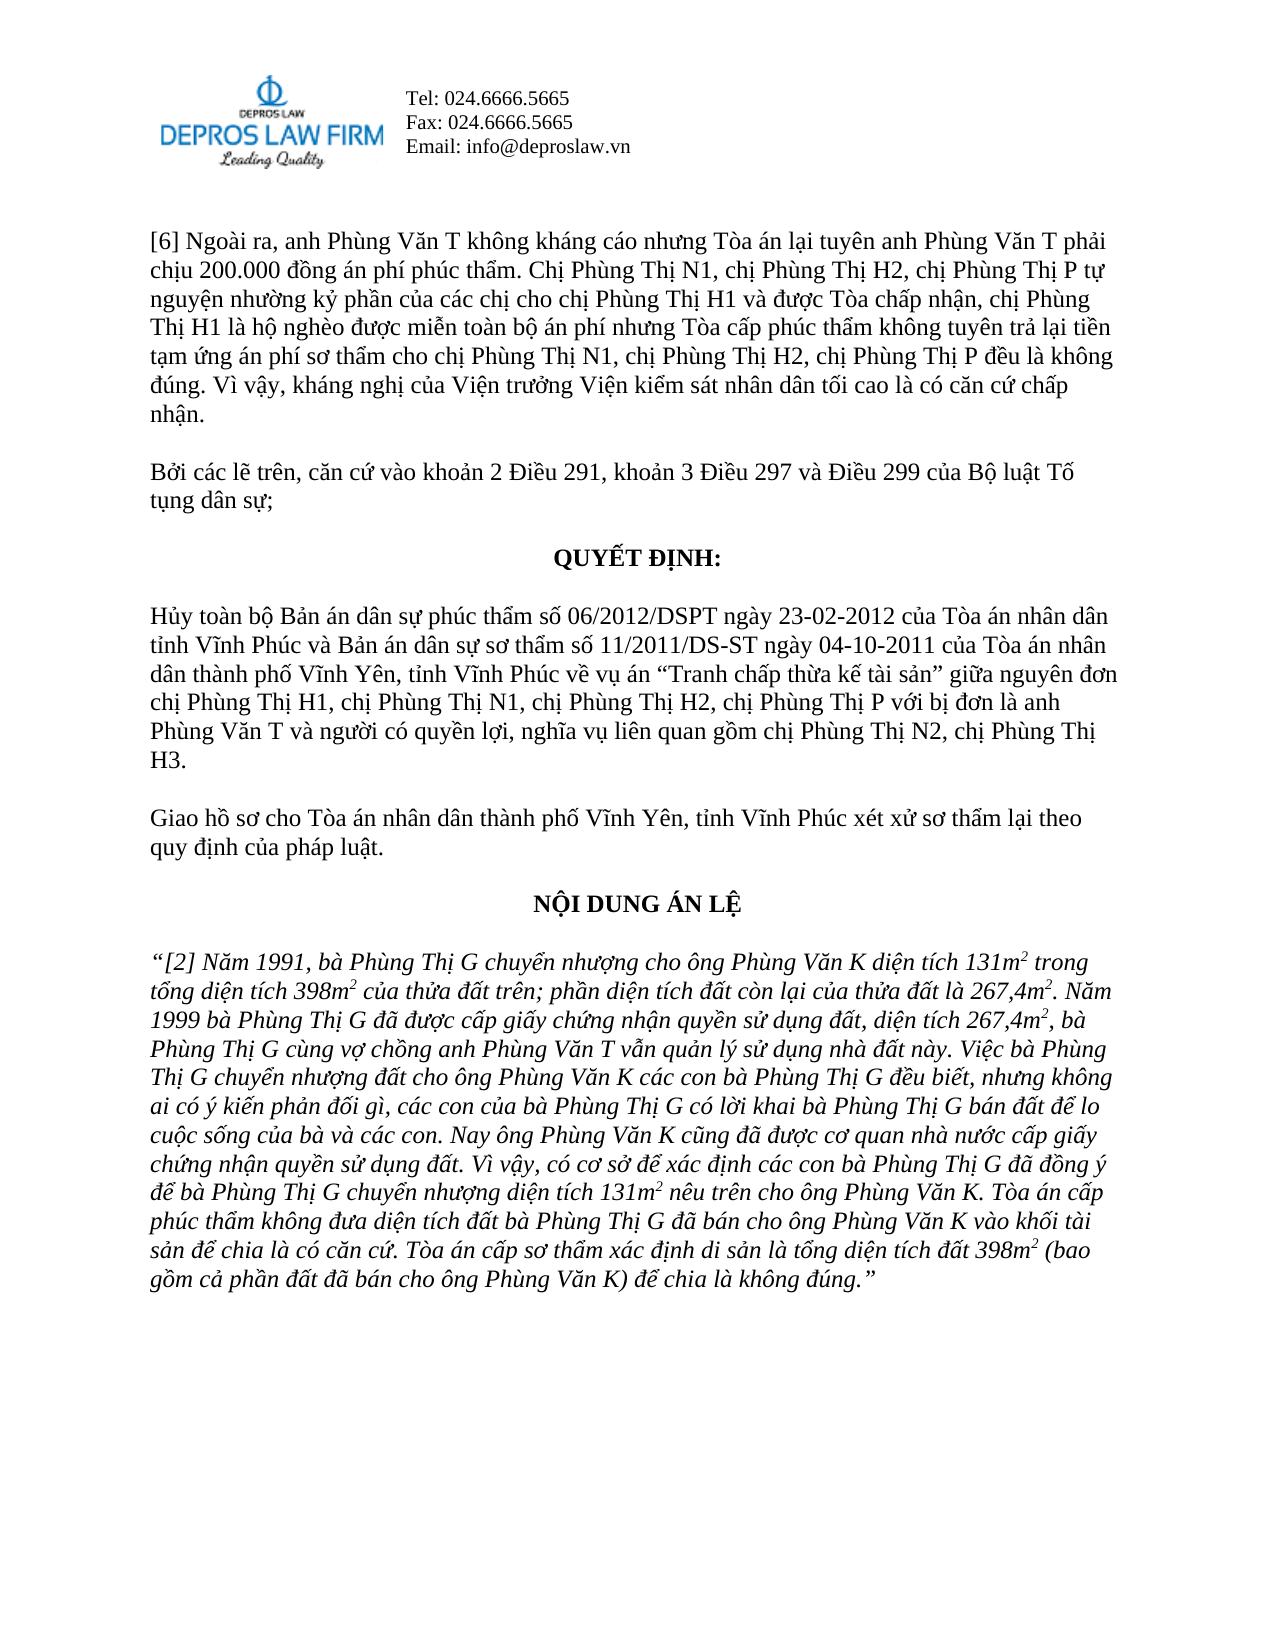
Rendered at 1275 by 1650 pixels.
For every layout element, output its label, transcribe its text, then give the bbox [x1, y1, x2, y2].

text Giao hồ sơ cho Tòa án nhân dân thành phố Vĩnh Yên, tỉnh Vĩnh Phúc xét xử sơ thẩm lại theo quy định của pháp luật. [150, 803, 1125, 860]
text Bởi các lẽ trên, căn cứ vào khoản 2 Điều 291, khoản 3 Điều 297 và Điều 299 của Bộ luật Tố tụng dân sự; [150, 457, 1125, 514]
picture [161, 75, 384, 169]
text QUYẾT ĐỊNH: [150, 543, 1125, 572]
text NỘI DUNG ÁN LỆ [150, 889, 1125, 918]
text “[2] Năm 1991, bà Phùng Thị G chuyển nhượng cho ông Phùng Văn K diện tích 131m2 trong tổng diện tích 398m2 của thửa đất trên; phần diện tích đất còn lại của thửa đất là 267,4m2. Năm 1999 bà Phùng Thị G đã được cấp giấy chứng nhận quyền sử dụng đất, diện tích 267,4m2, bà Phùng Thị G cùng vợ chồng anh Phùng Văn T vẫn quản lý sử dụng nhà đất này. Việc bà Phùng Thị G chuyển nhượng đất cho ông Phùng Văn K các con bà Phùng Thị G đều biết, nhưng không ai có ý kiến phản đối gì, các con của bà Phùng Thị G có lời khai bà Phùng Thị G bán đất để lo cuộc sống của bà và các con. Nay ông Phùng Văn K cũng đã được cơ quan nhà nước cấp giấy chứng nhận quyền sử dụng đất. Vì vậy, có cơ sở để xác định các con bà Phùng Thị G đã đồng ý để bà Phùng Thị G chuyển nhượng diện tích 131m2 nêu trên cho ông Phùng Văn K. Tòa án cấp phúc thẩm không đưa diện tích đất bà Phùng Thị G đã bán cho ông Phùng Văn K vào khối tài sản để chia là có căn cứ. Tòa án cấp sơ thẩm xác định di sản là tổng diện tích đất 398m2 (bao gồm cả phần đất đã bán cho ông Phùng Văn K) để chia là không đúng.” [150, 947, 1125, 1292]
text Hủy toàn bộ Bản án dân sự phúc thẩm số 06/2012/DSPT ngày 23-02-2012 của Tòa án nhân dân tỉnh Vĩnh Phúc và Bản án dân sự sơ thẩm số 11/2011/DS-ST ngày 04-10-2011 của Tòa án nhân dân thành phố Vĩnh Yên, tỉnh Vĩnh Phúc về vụ án “Tranh chấp thừa kế tài sản” giữa nguyên đơn chị Phùng Thị H1, chị Phùng Thị N1, chị Phùng Thị H2, chị Phùng Thị P với bị đơn là anh Phùng Văn T và người có quyền lợi, nghĩa vụ liên quan gồm chị Phùng Thị N2, chị Phùng Thị H3. [150, 601, 1125, 774]
text [6] Ngoài ra, anh Phùng Văn T không kháng cáo nhưng Tòa án lại tuyên anh Phùng Văn T phải chịu 200.000 đồng án phí phúc thẩm. Chị Phùng Thị N1, chị Phùng Thị H2, chị Phùng Thị P tự nguyện nhường kỷ phần của các chị cho chị Phùng Thị H1 và được Tòa chấp nhận, chị Phùng Thị H1 là hộ nghèo được miễn toàn bộ án phí nhưng Tòa cấp phúc thẩm không tuyên trả lại tiền tạm ứng án phí sơ thẩm cho chị Phùng Thị N1, chị Phùng Thị H2, chị Phùng Thị P đều là không đúng. Vì vậy, kháng nghị của Viện trưởng Viện kiểm sát nhân dân tối cao là có căn cứ chấp nhận. [150, 226, 1125, 427]
